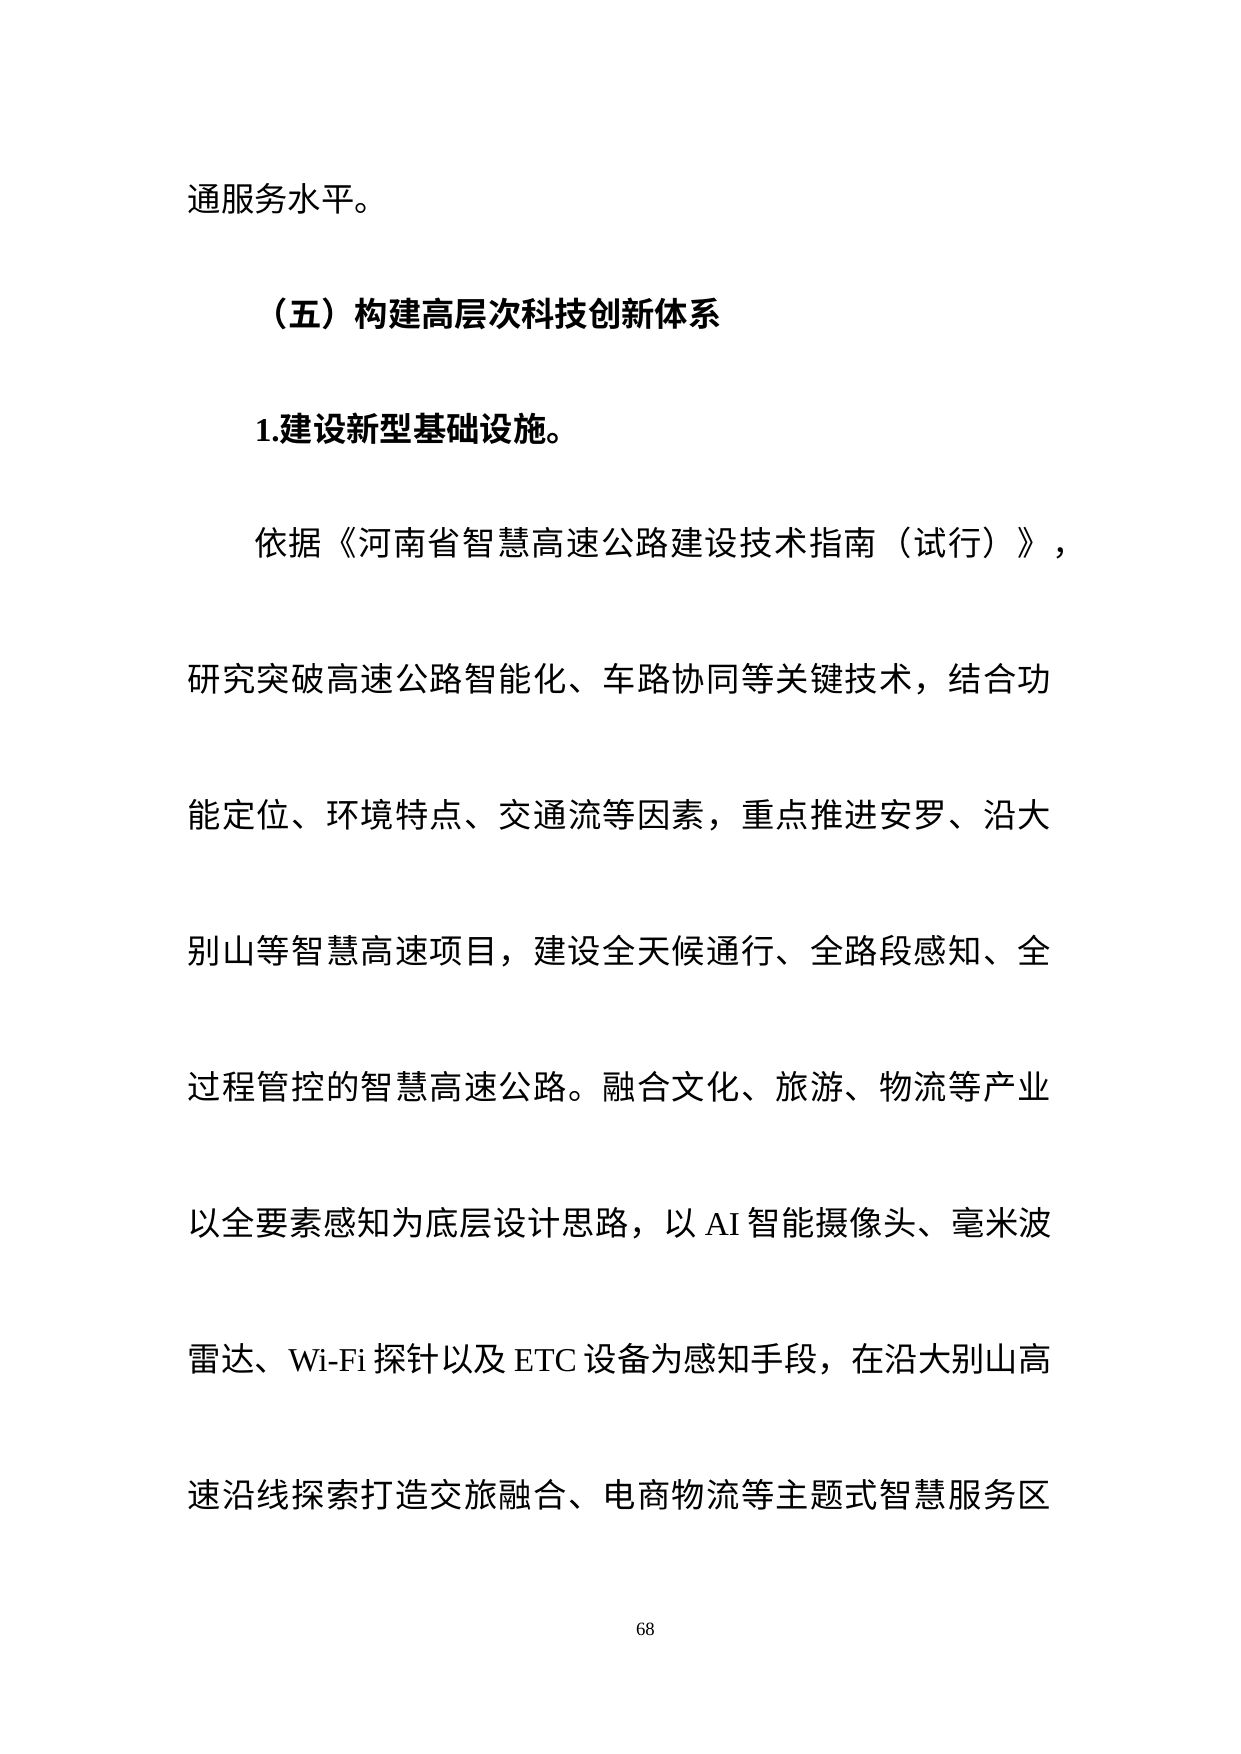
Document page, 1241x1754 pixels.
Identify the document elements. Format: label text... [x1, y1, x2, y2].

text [187, 152, 1053, 243]
text 1.建设新型基础设施。 [187, 381, 1053, 472]
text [187, 496, 1053, 1538]
subtitle （五）构建高层次科技创新体系 [187, 267, 1053, 357]
